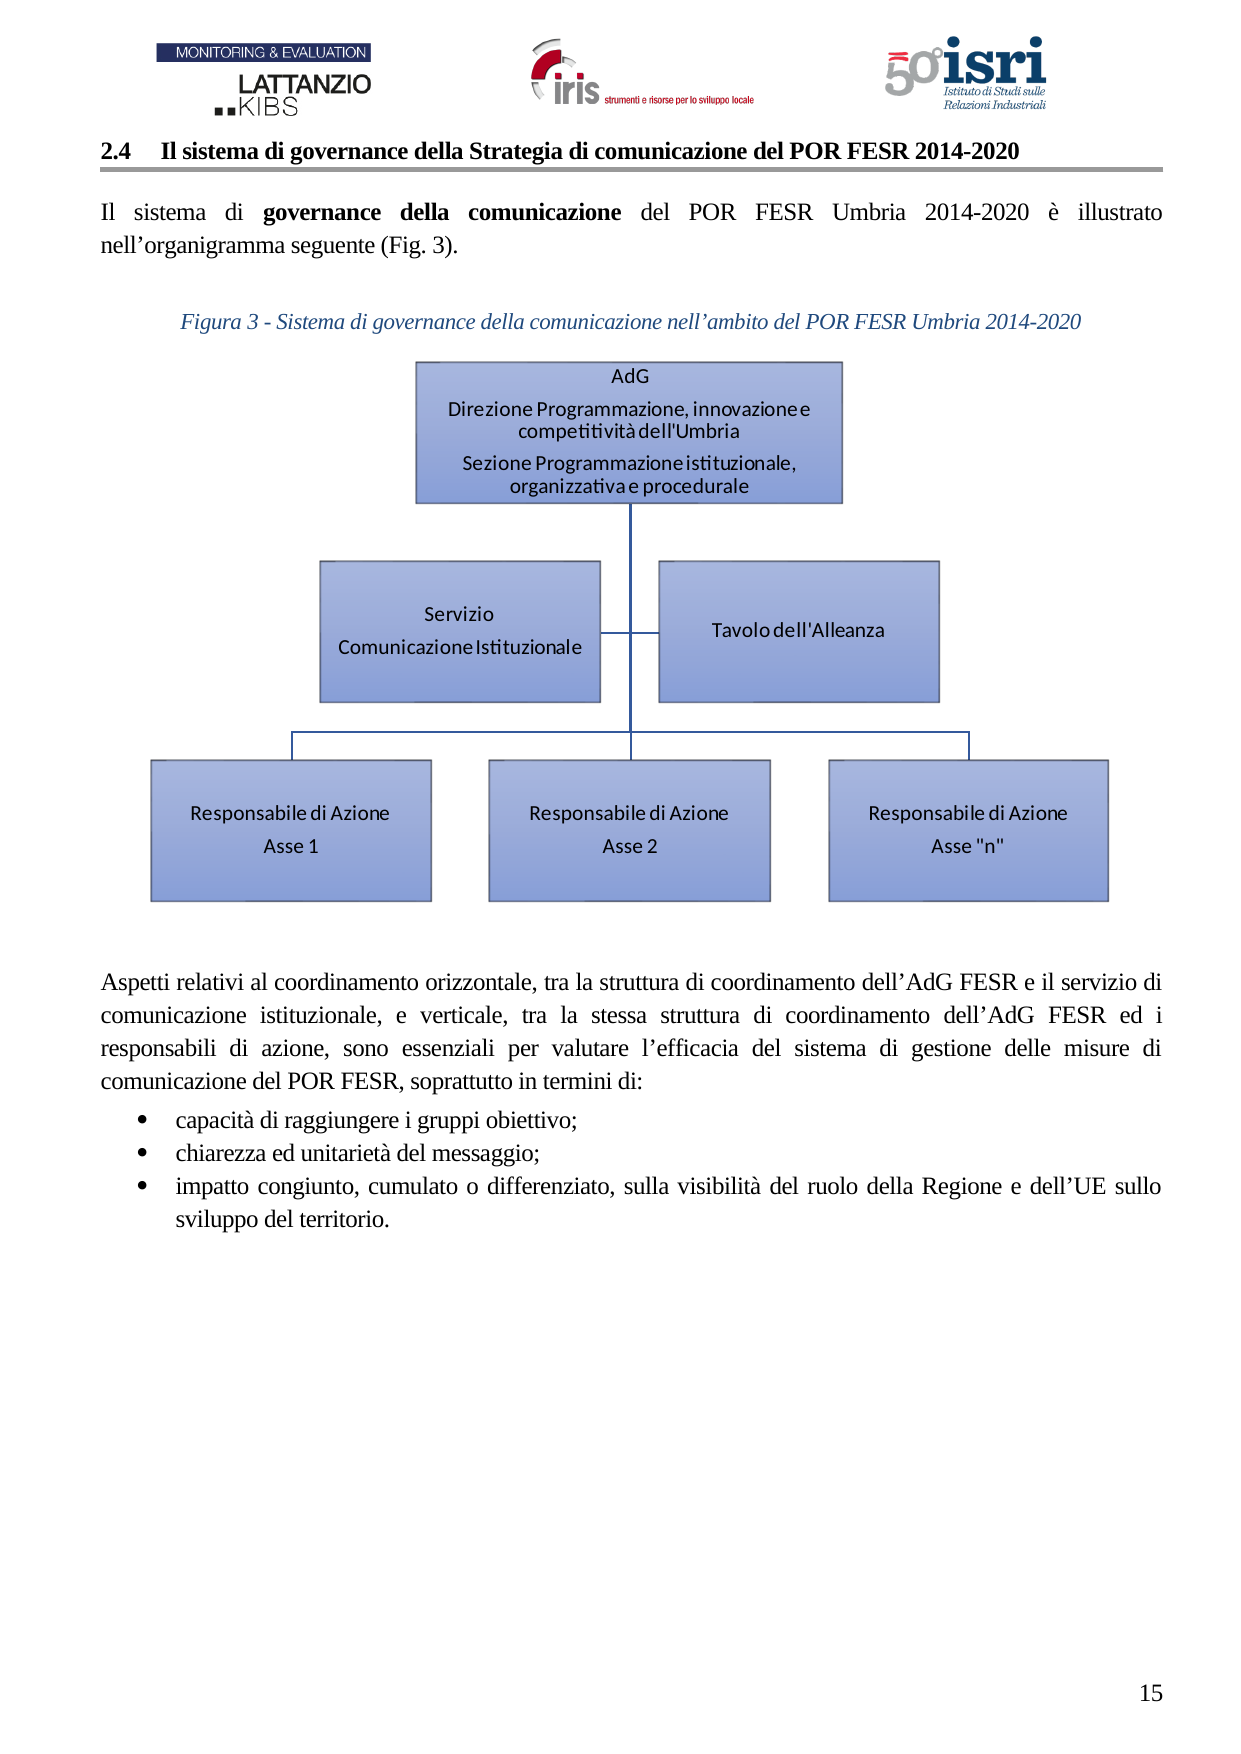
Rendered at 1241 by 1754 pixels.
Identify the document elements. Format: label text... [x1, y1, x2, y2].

list chiarezza ed unitarietà del messaggio; [138, 1138, 1163, 1167]
text Figura 3 - Sistema di governance della comunicazione nell’ambito del POR FESR Umbria 2014-2020 [100, 308, 1163, 334]
subtitle Il sistema di governance della Strategia di comunicazione del POR FESR 2014-2020 [100, 136, 1163, 167]
picture [882, 35, 1048, 110]
picture [526, 36, 760, 105]
list capacità di raggiungere i gruppi obiettivo; [138, 1105, 1163, 1134]
list impatto congiunto, cumulato o differenziato, sulla visibilità del ruolo della Regione e dell’UE sullo sviluppo del territorio. [138, 1171, 1163, 1233]
text Il sistema di governance della comunicazione del POR FESR Umbria 2014-2020 è illustrato nell’organigramma seguente (Fig. 3). [100, 197, 1163, 258]
picture [150, 36, 379, 118]
text Aspetti relativi al coordinamento orizzontale, tra la struttura di coordinamento dell’AdG FESR e il servizio di comunicazione istituzionale, e verticale, tra la stessa struttura di coordinamento dell’AdG FESR ed i responsabili di azione, sono essenziali per valutare l’efficacia del sistema di gestione delle misure di comunicazione del POR FESR, soprattutto in termini di: [100, 967, 1163, 1095]
